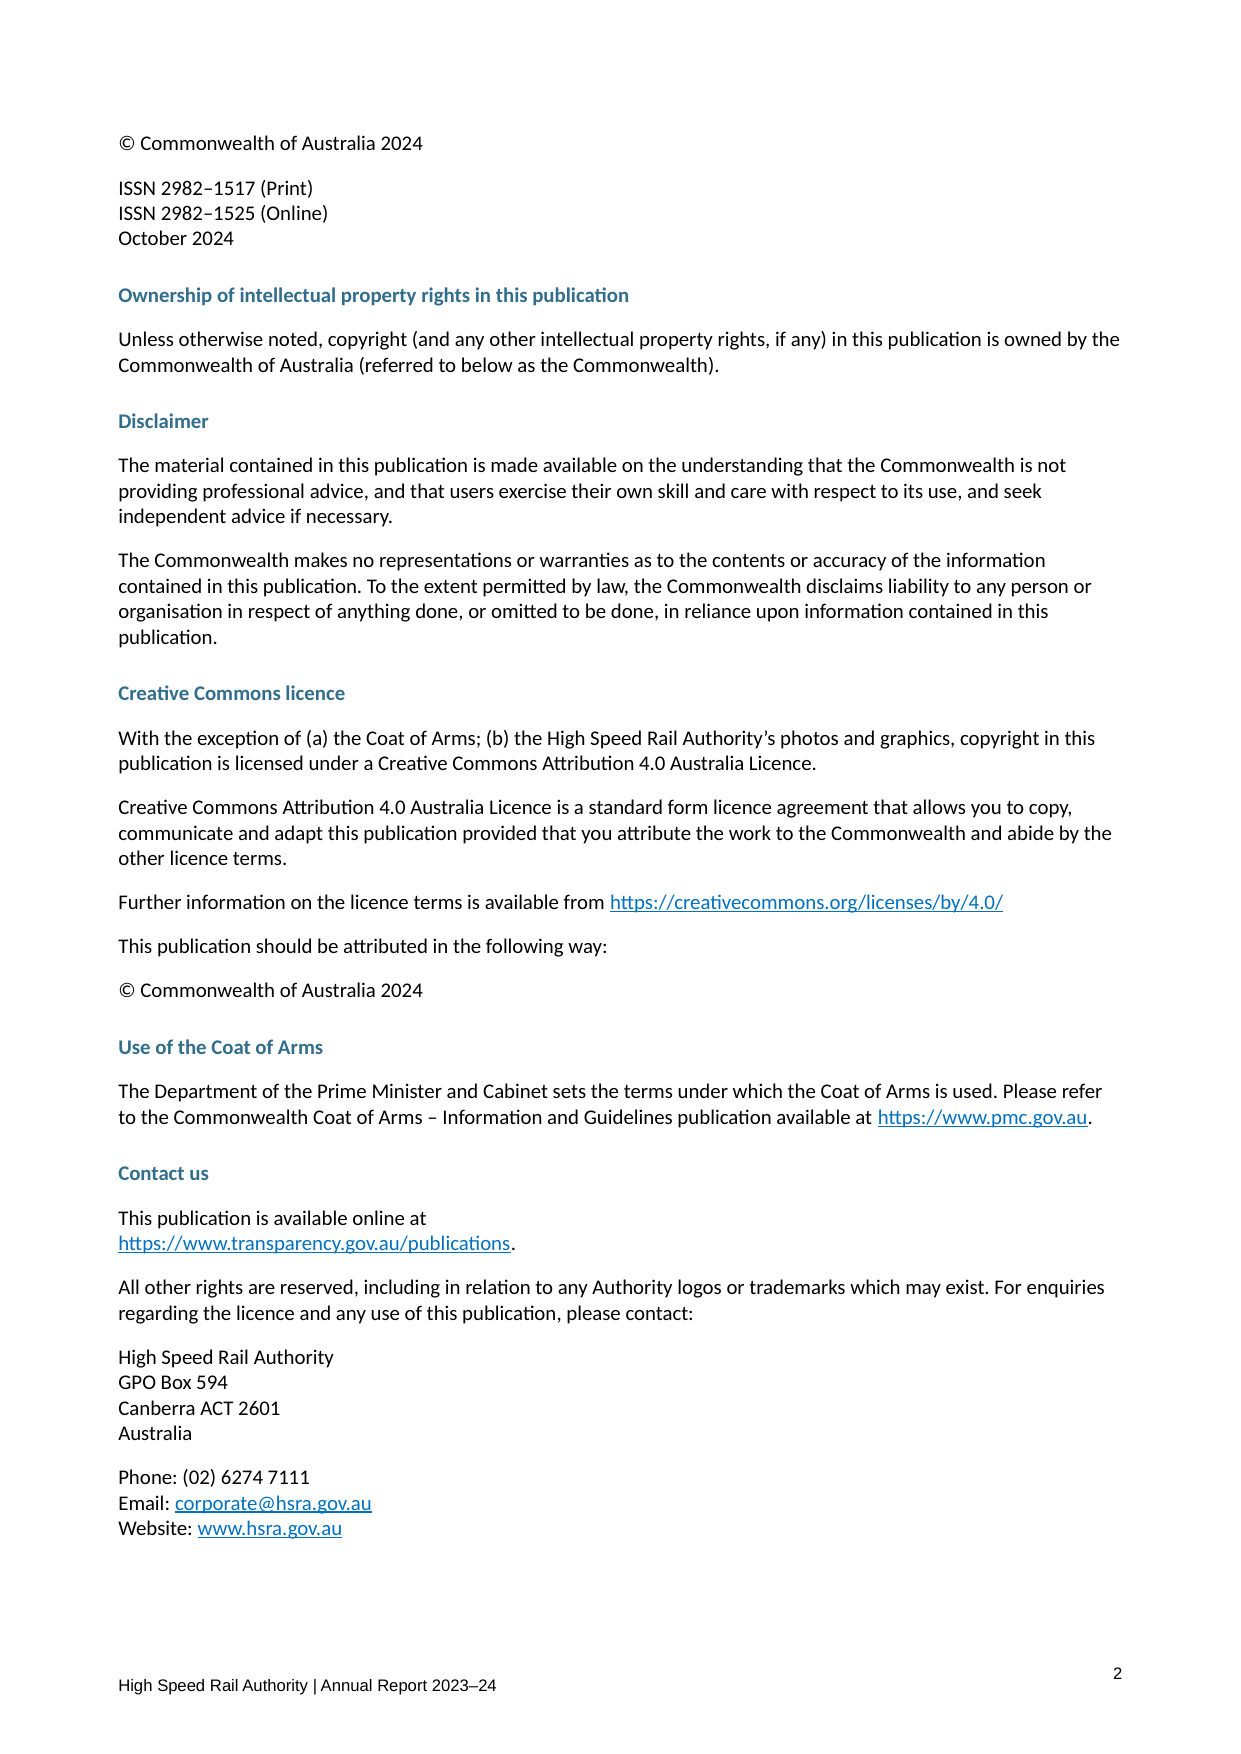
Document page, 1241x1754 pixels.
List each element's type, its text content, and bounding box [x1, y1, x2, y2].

text © Commonwealth of Australia 2024 [118, 978, 1122, 1003]
text Unless otherwise noted, copyright (and any other intellectual property rights, if any) in this publication is owned by the Commonwealth of Australia (referred to below as the Commonwealth). [118, 326, 1122, 377]
text High Speed Rail Authority GPO Box 594 Canberra ACT 2601 Australia [118, 1344, 1122, 1446]
text Phone: (02) 6274 7111 Email: corporate@hsra.gov.au Website: www.hsra.gov.au [118, 1464, 1122, 1541]
text ISSN 2982–1517 (Print) ISSN 2982–1525 (Online) October 2024 [118, 175, 1122, 251]
text With the exception of (a) the Coat of Arms; (b) the High Speed Rail Authority’s photos and graphics, copyright in this publication is licensed under a Creative Commons Attribution 4.0 Australia Licence. [118, 725, 1122, 776]
text This publication is available online at https://www.transparency.gov.au/publications. [118, 1205, 1122, 1256]
text Use of the Coat of Arms [118, 1034, 1122, 1060]
text Ownership of intellectual property rights in this publication [118, 282, 1122, 308]
text The Department of the Prime Minister and Cabinet sets the terms under which the Coat of Arms is used. Please refer to the Commonwealth Coat of Arms – Information and Guidelines publication available at https://www.pmc.gov.au. [118, 1078, 1122, 1129]
text Disclaimer [118, 408, 1122, 434]
text The Commonwealth makes no representations or warranties as to the contents or accuracy of the information contained in this publication. To the extent permitted by law, the Commonwealth disclaims liability to any person or organisation in respect of anything done, or omitted to be done, in reliance upon information contained in this publication. [118, 548, 1122, 649]
text Creative Commons Attribution 4.0 Australia Licence is a standard form licence agreement that allows you to copy, communicate and adapt this publication provided that you attribute the work to the Commonwealth and abide by the other licence terms. [118, 794, 1122, 871]
text Contact us [118, 1161, 1122, 1186]
text © Commonwealth of Australia 2024 [118, 131, 1122, 156]
text This publication should be attributed in the following way: [118, 933, 1122, 959]
text Creative Commons licence [118, 681, 1122, 706]
text All other rights are reserved, including in relation to any Authority logos or trademarks which may exist. For enquiries regarding the licence and any use of this publication, please contact: [118, 1274, 1122, 1325]
text Further information on the licence terms is available from https://creativecommons.org/licenses/by/4.0/ [118, 889, 1122, 915]
text The material contained in this publication is made available on the understanding that the Commonwealth is not providing professional advice, and that users exercise their own skill and care with respect to its use, and seek independent advice if necessary. [118, 453, 1122, 529]
